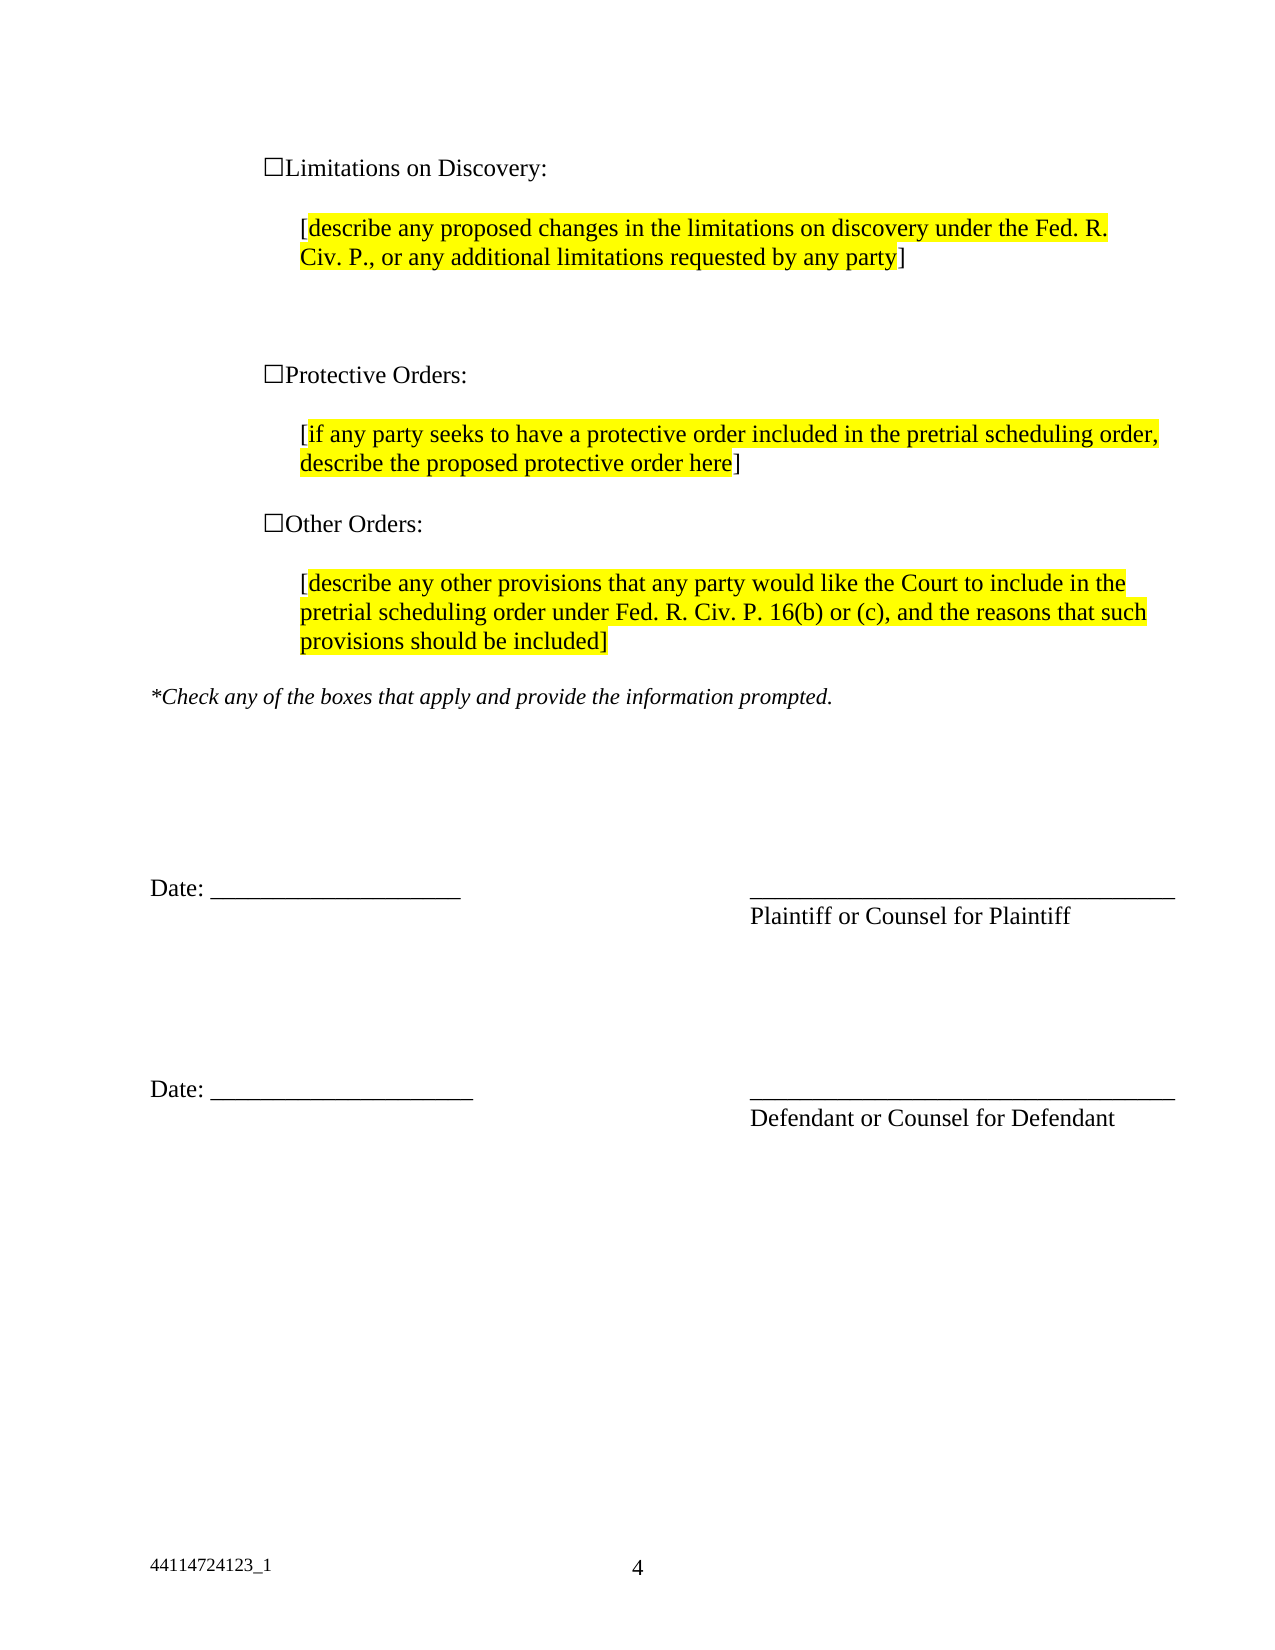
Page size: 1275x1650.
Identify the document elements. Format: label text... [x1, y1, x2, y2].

text Plaintiff or Counsel for Plaintiff [150, 901, 1200, 930]
text *Check any of the boxes that apply and provide the information prompted. [150, 683, 1200, 710]
text Protective Orders: [262, 357, 1200, 391]
list [describe any proposed changes in the limitations on discovery under the Fed. R. Civ. P., or any additional limitations requested by any party] [897, 213, 1125, 270]
list [describe any other provisions that any party would like the Court to include in the pretrial scheduling order under Fed. R. Civ. P. 16(b) or (c), and the reasons that such provisions should be included] [300, 568, 1200, 655]
text Date: ____________________ __________________________________ [150, 873, 1200, 901]
list [if any party seeks to have a protective order included in the pretrial scheduling order, describe the proposed protective order here] [732, 419, 1200, 477]
text Defendant or Counsel for Defendant [150, 1103, 1200, 1131]
text Date: _____________________ __________________________________ [150, 1074, 1200, 1103]
text Limitations on Discovery: [262, 150, 1200, 184]
text Other Orders: [262, 506, 1200, 540]
